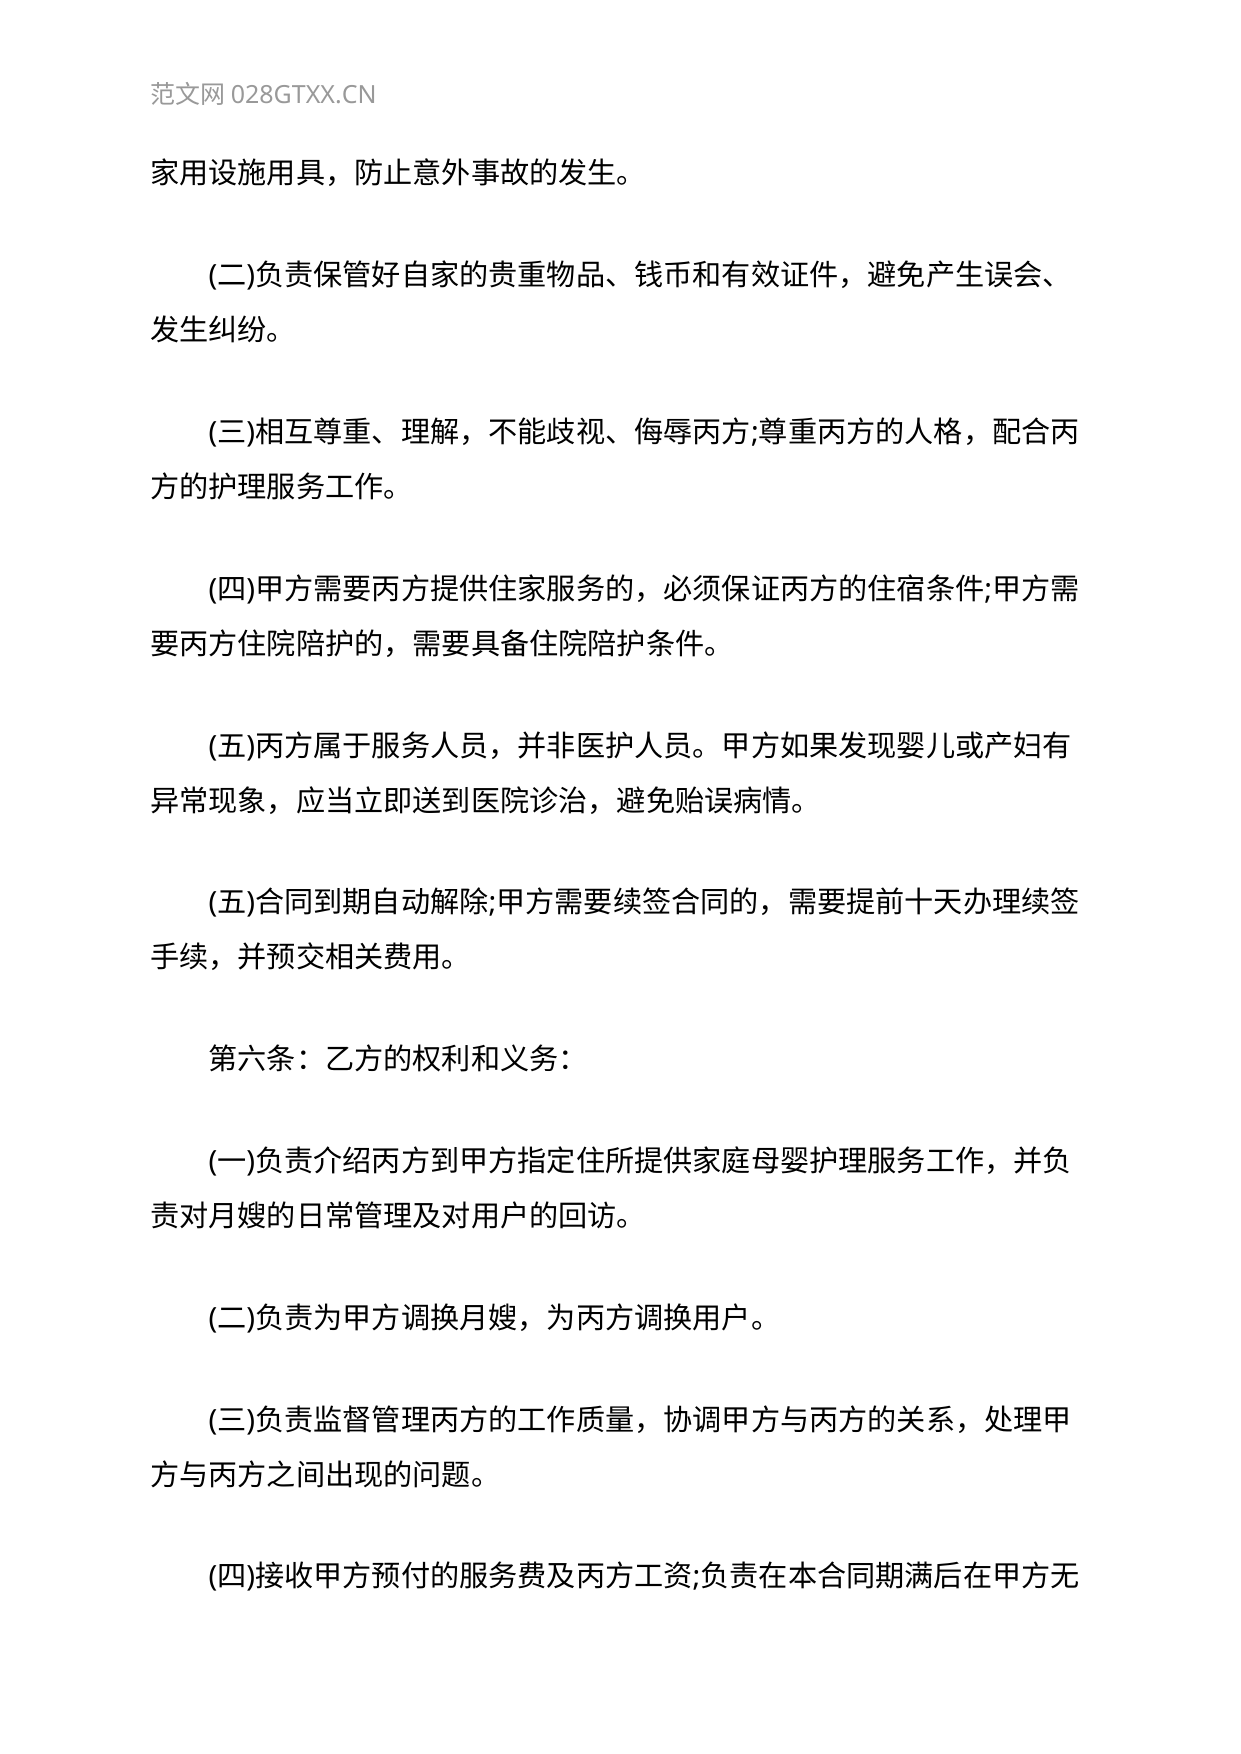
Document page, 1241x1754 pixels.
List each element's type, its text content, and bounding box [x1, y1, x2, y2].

text 第六条：乙方的权利和义务： [150, 1036, 1090, 1078]
text (五)丙方属于服务人员，并非医护人员。甲方如果发现婴儿或产妇有异常现象，应当立即送到医院诊治，避免贻误病情。 [150, 722, 1090, 819]
text (二)负责保管好自家的贵重物品、钱币和有效证件，避免产生误会、发生纠纷。 [150, 252, 1090, 349]
text (三)相互尊重、理解，不能歧视、侮辱丙方;尊重丙方的人格，配合丙方的护理服务工作。 [150, 408, 1090, 506]
text (三)负责监督管理丙方的工作质量，协调甲方与丙方的关系，处理甲方与丙方之间出现的问题。 [150, 1396, 1090, 1493]
text (二)负责为甲方调换月嫂，为丙方调换用户。 [150, 1294, 1090, 1337]
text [150, 150, 1090, 192]
text (一)负责介绍丙方到甲方指定住所提供家庭母婴护理服务工作，并负责对月嫂的日常管理及对用户的回访。 [150, 1137, 1090, 1235]
text (四)甲方需要丙方提供住家服务的，必须保证丙方的住宿条件;甲方需要丙方住院陪护的，需要具备住院陪护条件。 [150, 565, 1090, 663]
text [150, 1553, 1090, 1595]
text (五)合同到期自动解除;甲方需要续签合同的，需要提前十天办理续签手续，并预交相关费用。 [150, 879, 1090, 976]
